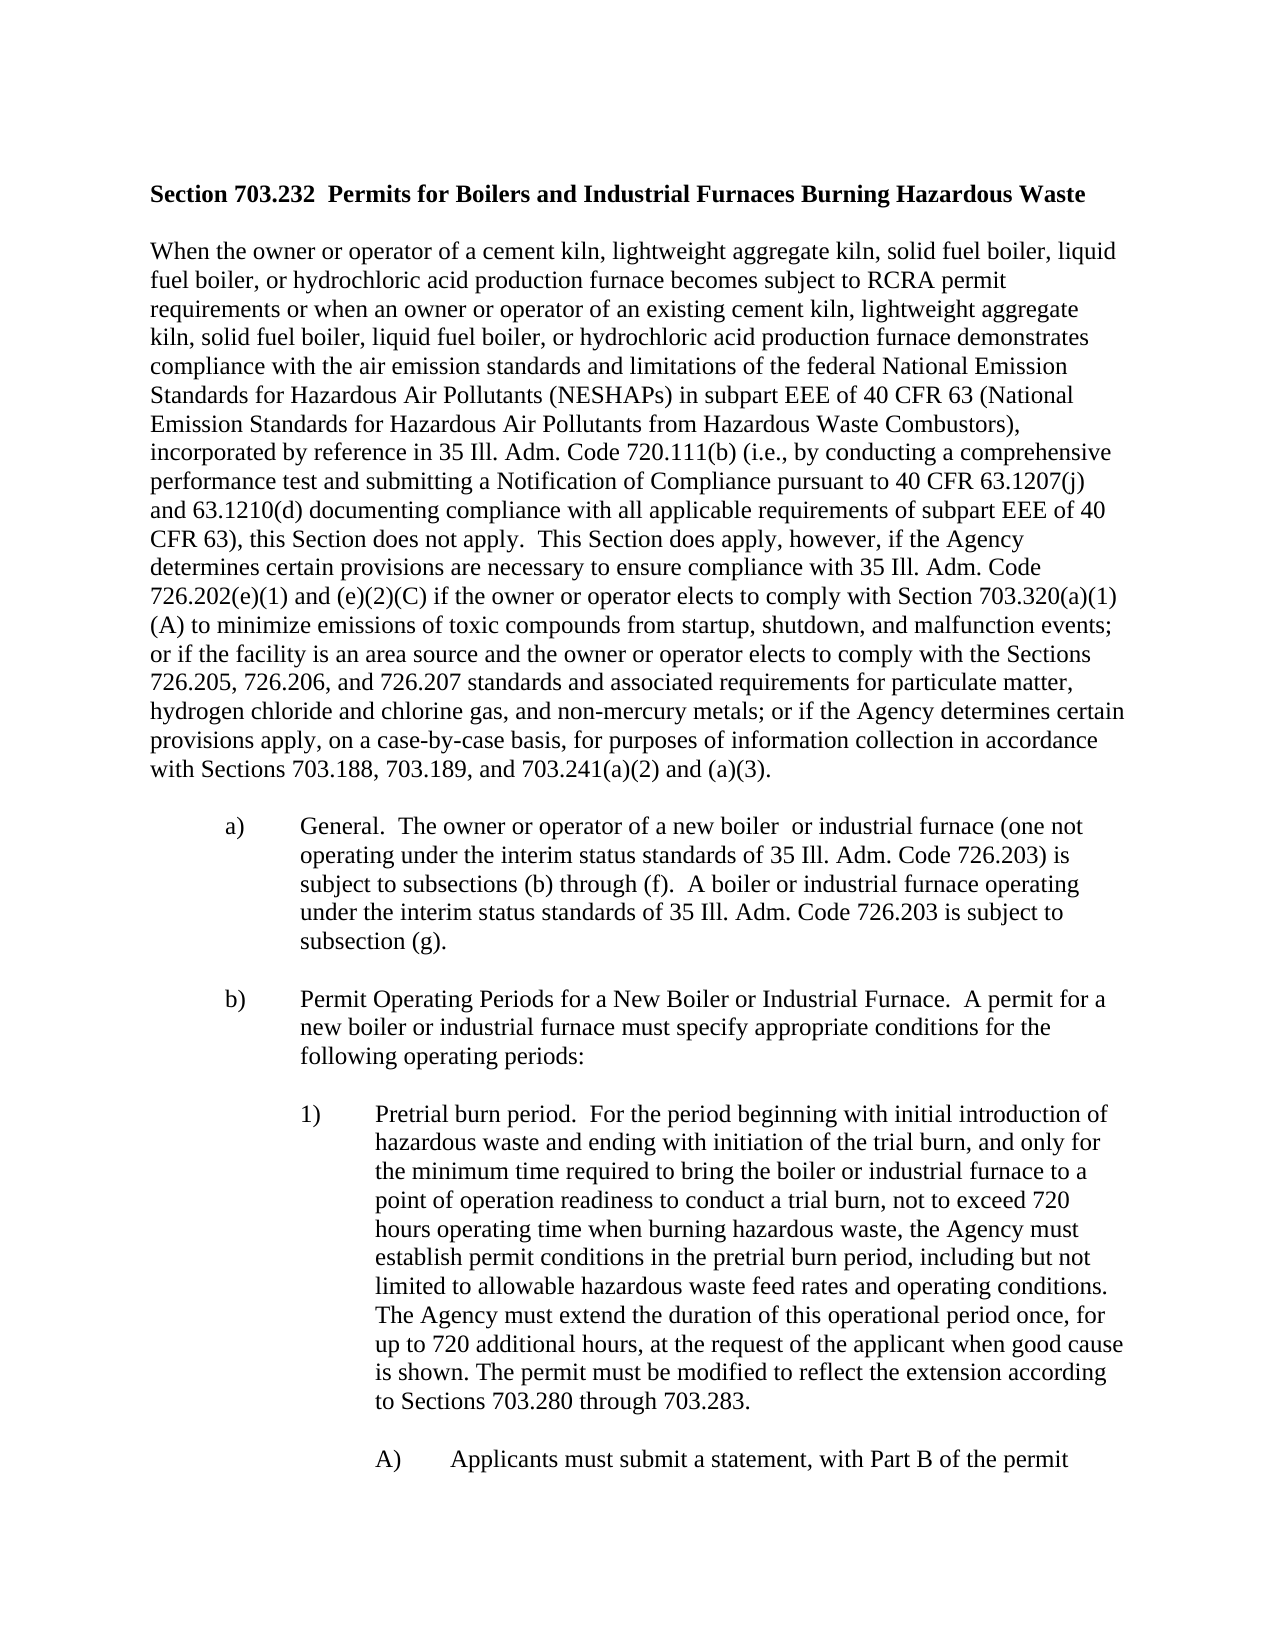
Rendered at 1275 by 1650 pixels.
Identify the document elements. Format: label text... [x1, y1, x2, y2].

text Section 703.232 Permits for Boilers and Industrial Furnaces Burning Hazardous Waste [150, 179, 1125, 207]
text 1) Pretrial burn period. For the period beginning with initial introduction of hazardous waste and ending with initiation of the trial burn, and only for the minimum time required to bring the boiler or industrial furnace to a point of operation readiness to conduct a trial burn, not to exceed 720 hours operating time when burning hazardous waste, the Agency must establish permit conditions in the pretrial burn period, including but not limited to allowable hazardous waste feed rates and operating conditions. The Agency must extend the duration of this operational period once, for up to 720 additional hours, at the request of the applicant when good cause is shown. The permit must be modified to reflect the extension according to Sections 703.280 through 703.283. [300, 1099, 1125, 1415]
text a) General. The owner or operator of a new boiler or industrial furnace (one not operating under the interim status standards of 35 Adm. Code 726.203) is subject to subsections (b) through (f). A boiler or industrial furnace operating under the interim status standards of 35 Adm. Code 726.203 is subject to subsection (g). [225, 811, 1125, 955]
text b) Permit Operating Periods for a New Boiler or Industrial Furnace. A permit for a new boiler or industrial furnace must specify appropriate conditions for the following operating periods: [225, 984, 1125, 1070]
text When the owner or operator of a cement kiln, lightweight aggregate kiln, solid fuel boiler, liquid fuel boiler, or hydrochloric acid production furnace becomes subject to RCRA permit requirements or when an owner or operator of an existing cement kiln, lightweight aggregate kiln, solid fuel boiler, liquid fuel boiler, or hydrochloric acid production furnace demonstrates compliance with the air emission standards and limitations of the federal National Emission Standards for Hazardous Air Pollutants (NESHAPs) in subpart EEE of 40 CFR 63 (National Emission Standards for Hazardous Air Pollutants from Hazardous Waste Combustors), incorporated by reference in 35 Ill. Adm. Code 720.111(b) (i.e., by conducting a comprehensive performance test and submitting a Notification of Compliance pursuant to 40 CFR 63.1207(j) and 63.1210(d) documenting compliance with all applicable requirements of subpart EEE of 40 CFR 63), this Section does not apply. This Section does apply, however, if the Agency determines certain provisions are necessary to ensure compliance with 35 Ill. Adm. Code 726.202(e)(1) and (e)(2)(C) if the owner or operator elects to comply with Section 703.320(a)(1)(A) to minimize emissions of toxic compounds from startup, shutdown, and malfunction events; or if the facility is an area source and the owner or operator elects to comply with the Sections 726.205, 726.206, and 726.207 standards and associated requirements for particulate matter, hydrogen chloride and chlorine gas, and non-mercury metals; or if the Agency determines certain provisions apply, on a case-by-case basis, for purposes of information collection in accordance with Sections 703.188, 703.189, and 703.241(a)(2) and (a)(3). [150, 236, 1125, 782]
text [375, 1444, 1125, 1472]
